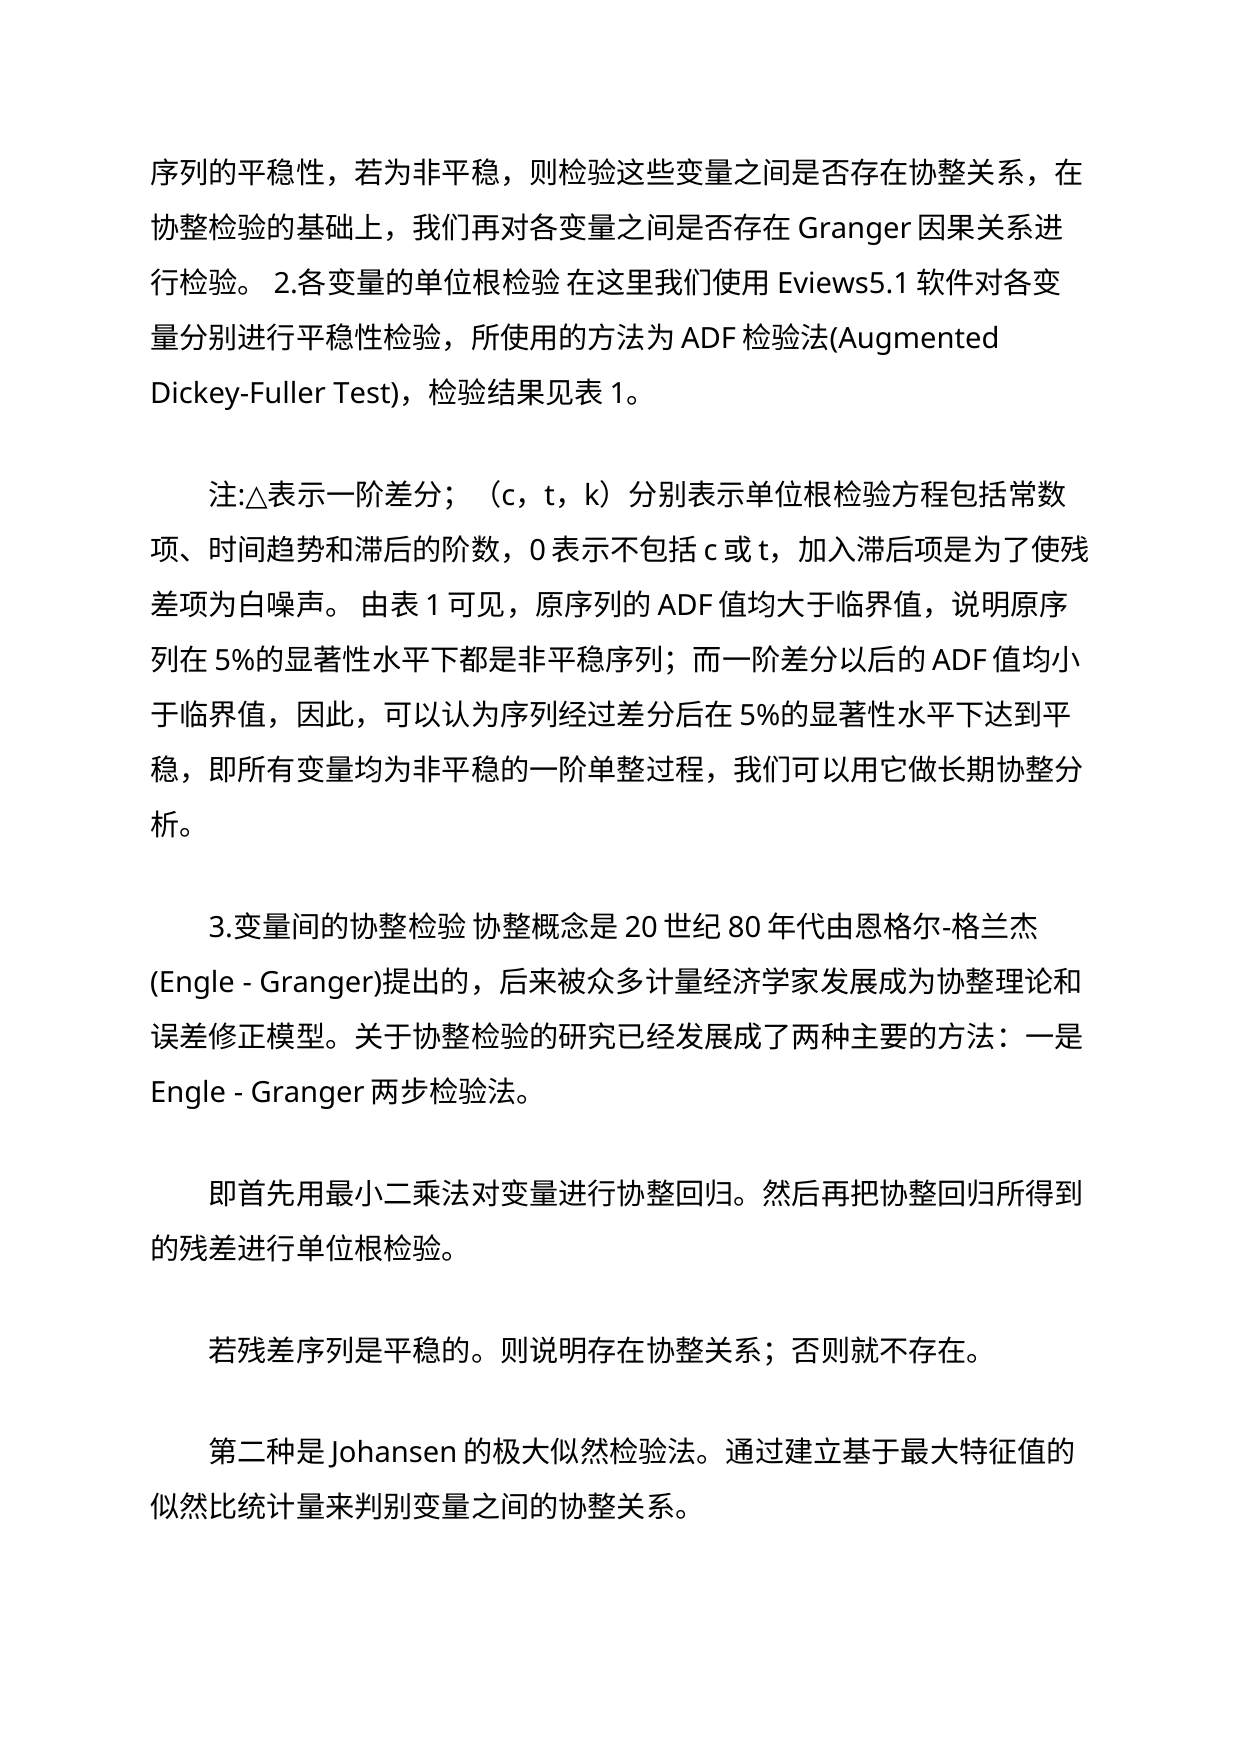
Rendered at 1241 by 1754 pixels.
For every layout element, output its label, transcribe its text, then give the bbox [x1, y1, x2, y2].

text 第二种是Johansen的极大似然检验法。通过建立基于最大特征值的似然比统计量来判别变量之间的协整关系。 [150, 1429, 1090, 1526]
text 3.变量间的协整检验 协整概念是20世纪80年代由恩格尔-格兰杰(Engle - Granger)提出的，后来被众多计量经济学家发展成为协整理论和误差修正模型。关于协整检验的研究已经发展成了两种主要的方法：一是Engle - Granger两步检验法。 [150, 903, 1090, 1111]
text 注:△表示一阶差分；（c，t，k）分别表示单位根检验方程包括常数项、时间趋势和滞后的阶数，0表示不包括c或t，加入滞后项是为了使残差项为白噪声。 由表1可见，原序列的ADF值均大于临界值，说明原序列在5%的显著性水平下都是非平稳序列；而一阶差分以后的ADF值均小于临界值，因此，可以认为序列经过差分后在5%的显著性水平下达到平稳，即所有变量均为非平稳的一阶单整过程，我们可以用它做长期协整分析。 [150, 472, 1090, 844]
text 即首先用最小二乘法对变量进行协整回归。然后再把协整回归所得到的残差进行单位根检验。 [150, 1170, 1090, 1268]
text 若残差序列是平稳的。则说明存在协整关系；否则就不存在。 [150, 1327, 1090, 1369]
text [150, 150, 1090, 412]
